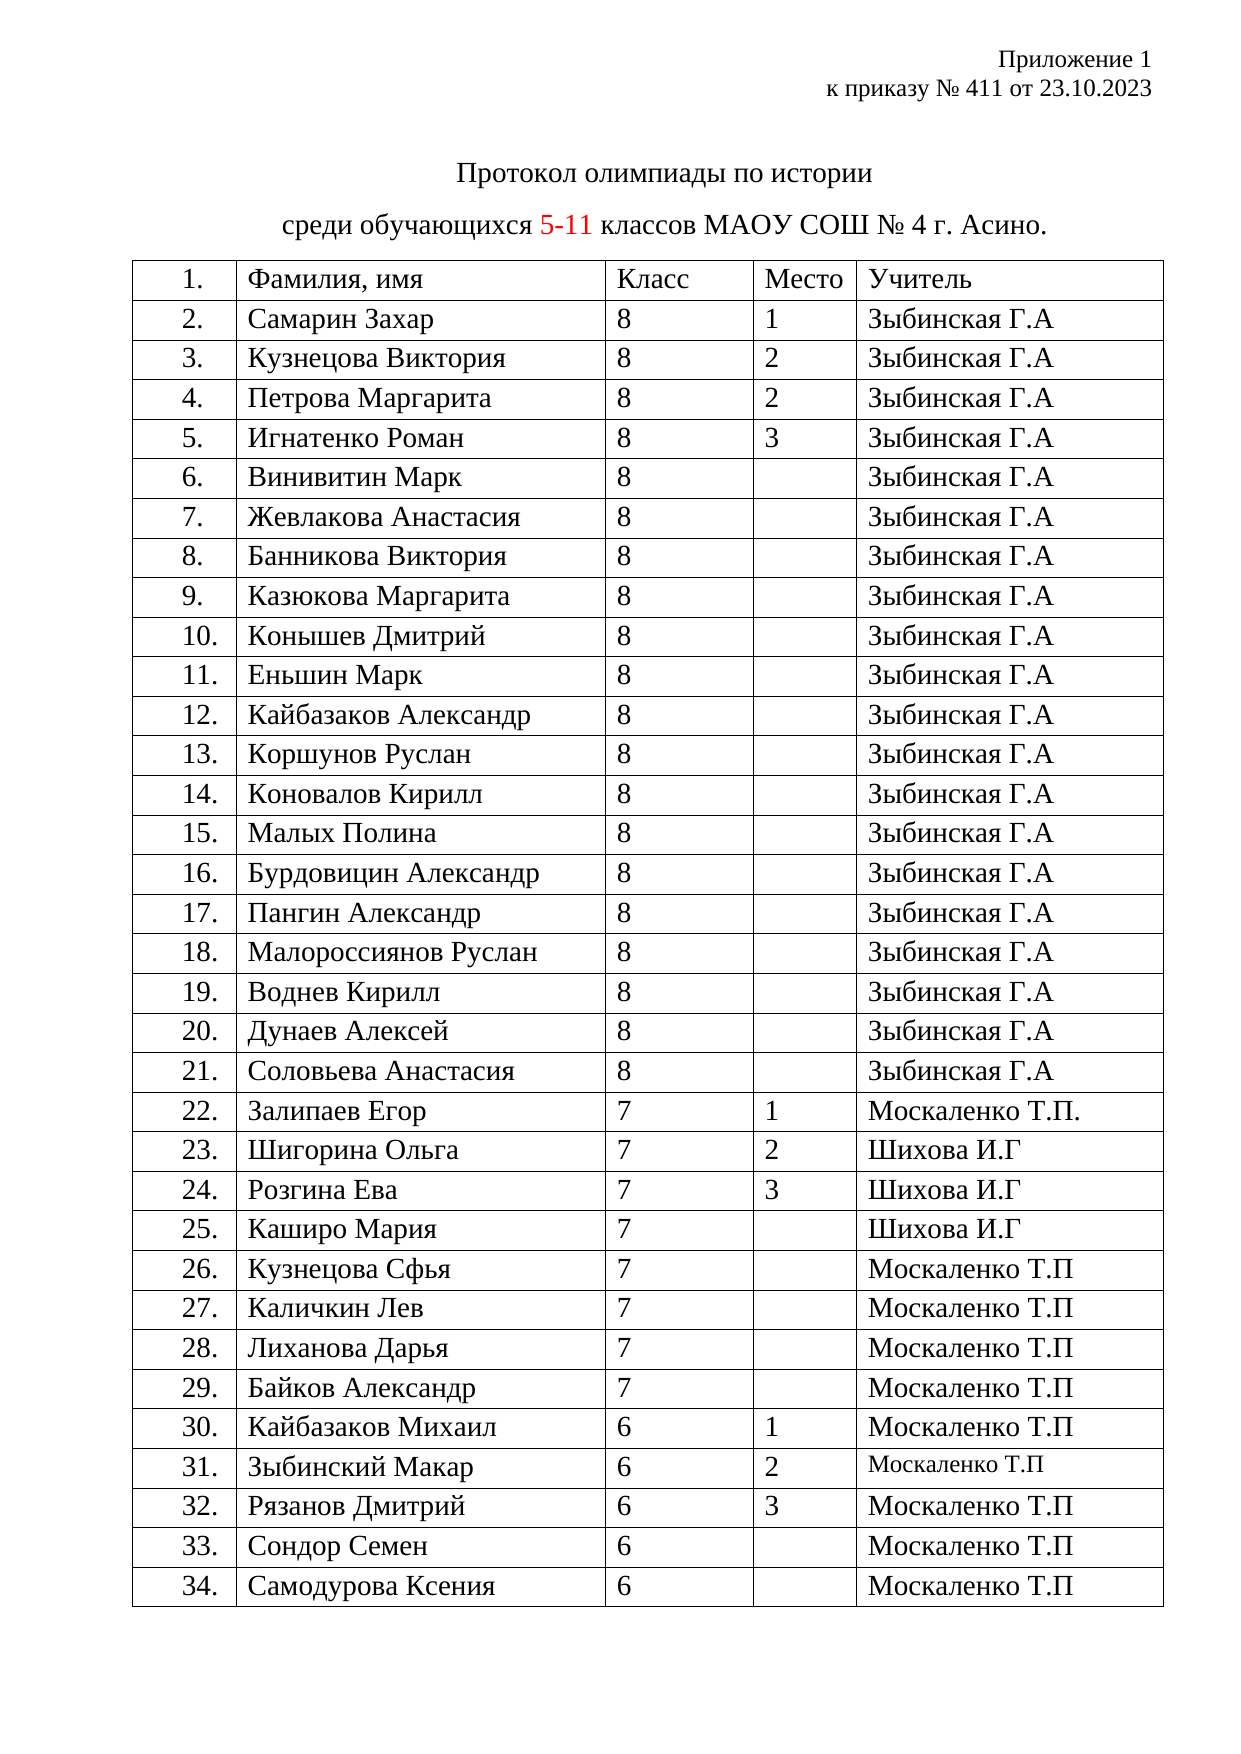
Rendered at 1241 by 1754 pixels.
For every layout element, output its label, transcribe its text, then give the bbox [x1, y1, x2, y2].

table_cell Зыбинская Г.А [857, 1053, 1163, 1092]
table_cell [754, 895, 856, 933]
table_cell Малых Полина [237, 816, 605, 854]
table_cell 1 [754, 1093, 856, 1131]
table_cell Кузнецова Виктория [237, 341, 605, 379]
table_cell Зыбинская Г.А [857, 776, 1163, 814]
table_cell Зыбинская Г.А [857, 657, 1163, 696]
table_cell 2 [754, 341, 856, 379]
table_cell Шихова И.Г [857, 1132, 1163, 1171]
table_cell Москаленко Т.П [857, 1528, 1163, 1567]
table_cell [754, 499, 856, 537]
table_cell [133, 1449, 236, 1487]
table_cell Зыбинский Макар [237, 1449, 605, 1487]
table_cell 8 [606, 618, 753, 656]
table_cell 8 [606, 697, 753, 735]
table_cell [133, 1093, 236, 1131]
table_cell [133, 1053, 236, 1092]
table_cell [754, 1291, 856, 1329]
table_cell 6 [606, 1409, 753, 1448]
table_cell 8 [606, 657, 753, 696]
table_cell Бурдовицин Александр [237, 855, 605, 894]
text среди обучающихся 5-11 классов МАОУ СОШ № 4 г. Асино. [177, 207, 1152, 241]
table_cell 6 [606, 1568, 753, 1606]
table_cell [754, 1568, 856, 1606]
table_cell [133, 776, 236, 814]
table_cell [754, 1528, 856, 1567]
text Протокол олимпиады по истории [177, 155, 1152, 188]
table_cell Шигорина Ольга [237, 1132, 605, 1171]
table_cell 8 [606, 341, 753, 379]
table_cell [133, 499, 236, 537]
table_cell 8 [606, 816, 753, 854]
table_cell [133, 1409, 236, 1448]
table_cell [133, 934, 236, 973]
table_cell [754, 1053, 856, 1092]
table_cell Банникова Виктория [237, 539, 605, 577]
table_cell Зыбинская Г.А [857, 499, 1163, 537]
table_cell [754, 1370, 856, 1408]
table_cell [754, 459, 856, 498]
table_cell Зыбинская Г.А [857, 578, 1163, 617]
table_cell Москаленко Т.П [857, 1370, 1163, 1408]
table_cell [133, 1330, 236, 1369]
table_cell Игнатенко Роман [237, 420, 605, 458]
table_cell [754, 539, 856, 577]
table_cell [133, 816, 236, 854]
table_cell 8 [606, 1014, 753, 1052]
table_cell [754, 934, 856, 973]
table_cell Жевлакова Анастасия [237, 499, 605, 537]
table_cell 8 [606, 855, 753, 894]
table_cell 8 [606, 934, 753, 973]
table_cell [754, 974, 856, 1012]
table_cell [754, 1251, 856, 1289]
table_cell [133, 420, 236, 458]
table_cell [754, 816, 856, 854]
table_cell Зыбинская Г.А [857, 736, 1163, 775]
table_cell [133, 1370, 236, 1408]
table_cell [133, 1251, 236, 1289]
table_cell [133, 1014, 236, 1052]
table_cell [133, 974, 236, 1012]
table_cell [133, 697, 236, 735]
table_cell [754, 657, 856, 696]
table_cell Кайбазаков Михаил [237, 1409, 605, 1448]
table_cell [133, 1489, 236, 1527]
table_cell [754, 855, 856, 894]
table_cell 8 [606, 539, 753, 577]
table_cell [133, 341, 236, 379]
table_cell [133, 855, 236, 894]
table_cell Москаленко Т.П [857, 1449, 1163, 1487]
table_cell Зыбинская Г.А [857, 895, 1163, 933]
table_cell Еньшин Марк [237, 657, 605, 696]
table_cell Байков Александр [237, 1370, 605, 1408]
table_cell [133, 539, 236, 577]
table_cell Самодурова Ксения [237, 1568, 605, 1606]
table_cell Зыбинская Г.А [857, 974, 1163, 1012]
table_cell Зыбинская Г.А [857, 301, 1163, 339]
table_cell [133, 578, 236, 617]
table_cell Розгина Ева [237, 1172, 605, 1210]
table_cell 3 [754, 1489, 856, 1527]
table_header Фамилия, имя [237, 261, 605, 300]
table_cell 7 [606, 1370, 753, 1408]
table_cell [754, 1211, 856, 1250]
table_cell Сондор Семен [237, 1528, 605, 1567]
table_cell Зыбинская Г.А [857, 539, 1163, 577]
table_cell Конышев Дмитрий [237, 618, 605, 656]
table_cell 1 [754, 1409, 856, 1448]
table_cell Зыбинская Г.А [857, 855, 1163, 894]
table_header [133, 261, 236, 300]
table_cell Москаленко Т.П [857, 1489, 1163, 1527]
table_cell Шихова И.Г [857, 1211, 1163, 1250]
table_cell 1 [754, 301, 856, 339]
table_cell 6 [606, 1489, 753, 1527]
table_cell Зыбинская Г.А [857, 341, 1163, 379]
table_cell [133, 1172, 236, 1210]
table_cell Коршунов Руслан [237, 736, 605, 775]
table_header Учитель [857, 261, 1163, 300]
table_cell Зыбинская Г.А [857, 380, 1163, 419]
text Приложение 1 [177, 44, 1152, 73]
table_cell Зыбинская Г.А [857, 420, 1163, 458]
table_cell [133, 736, 236, 775]
table_cell 8 [606, 380, 753, 419]
table_cell 8 [606, 499, 753, 537]
table_cell 7 [606, 1291, 753, 1329]
table_cell Рязанов Дмитрий [237, 1489, 605, 1527]
table_header Класс [606, 261, 753, 300]
table_cell [133, 1211, 236, 1250]
table_cell 8 [606, 301, 753, 339]
table_cell 3 [754, 420, 856, 458]
table_cell 8 [606, 459, 753, 498]
table_cell 8 [606, 895, 753, 933]
table_cell 7 [606, 1251, 753, 1289]
table_cell [133, 1568, 236, 1606]
table_cell Пангин Александр [237, 895, 605, 933]
table_cell [133, 301, 236, 339]
table_cell Каличкин Лев [237, 1291, 605, 1329]
table_cell [133, 618, 236, 656]
table_cell Зыбинская Г.А [857, 816, 1163, 854]
table_cell Винивитин Марк [237, 459, 605, 498]
table_cell 7 [606, 1211, 753, 1250]
table_cell 8 [606, 420, 753, 458]
table_cell [754, 578, 856, 617]
table_cell 6 [606, 1449, 753, 1487]
table_cell Дунаев Алексей [237, 1014, 605, 1052]
table_cell Петрова Маргарита [237, 380, 605, 419]
table_cell [133, 1528, 236, 1567]
table_cell [133, 895, 236, 933]
table_cell [754, 776, 856, 814]
table_cell Лиханова Дарья [237, 1330, 605, 1369]
table_cell Воднев Кирилл [237, 974, 605, 1012]
table_cell Каширо Мария [237, 1211, 605, 1250]
table_cell Зыбинская Г.А [857, 1014, 1163, 1052]
table_cell Самарин Захар [237, 301, 605, 339]
table_cell 7 [606, 1132, 753, 1171]
table_cell Москаленко Т.П. [857, 1093, 1163, 1131]
table_header Место [754, 261, 856, 300]
table_cell 8 [606, 578, 753, 617]
table_cell Москаленко Т.П [857, 1251, 1163, 1289]
table_cell 8 [606, 974, 753, 1012]
table_cell 2 [754, 380, 856, 419]
table_cell [754, 736, 856, 775]
table_cell Кузнецова Сфья [237, 1251, 605, 1289]
table_cell Малороссиянов Руслан [237, 934, 605, 973]
table_cell [754, 1330, 856, 1369]
table_cell Соловьева Анастасия [237, 1053, 605, 1092]
table_cell Зыбинская Г.А [857, 697, 1163, 735]
table_cell 2 [754, 1132, 856, 1171]
table_cell Москаленко Т.П [857, 1409, 1163, 1448]
table_cell Коновалов Кирилл [237, 776, 605, 814]
table_cell 8 [606, 776, 753, 814]
table_cell Зыбинская Г.А [857, 618, 1163, 656]
table_cell Москаленко Т.П [857, 1568, 1163, 1606]
table_cell Зыбинская Г.А [857, 459, 1163, 498]
table_cell [754, 1014, 856, 1052]
table_cell Кайбазаков Александр [237, 697, 605, 735]
table_cell Шихова И.Г [857, 1172, 1163, 1210]
table_cell 8 [606, 736, 753, 775]
table_cell [133, 1291, 236, 1329]
table_cell [754, 618, 856, 656]
table_cell Москаленко Т.П [857, 1291, 1163, 1329]
table_cell [133, 459, 236, 498]
table_cell [133, 1132, 236, 1171]
table_cell 8 [606, 1053, 753, 1092]
table_cell Казюкова Маргарита [237, 578, 605, 617]
table_cell 7 [606, 1330, 753, 1369]
table_cell 7 [606, 1172, 753, 1210]
table_cell 7 [606, 1093, 753, 1131]
table_cell 2 [754, 1449, 856, 1487]
table_cell [133, 657, 236, 696]
table_cell Залипаев Егор [237, 1093, 605, 1131]
table_cell 3 [754, 1172, 856, 1210]
table_cell [754, 697, 856, 735]
table_cell Зыбинская Г.А [857, 934, 1163, 973]
table_cell [133, 380, 236, 419]
text к приказу № 411 от 23.10.2023 [177, 73, 1152, 102]
table_cell 6 [606, 1528, 753, 1567]
table_cell Москаленко Т.П [857, 1330, 1163, 1369]
